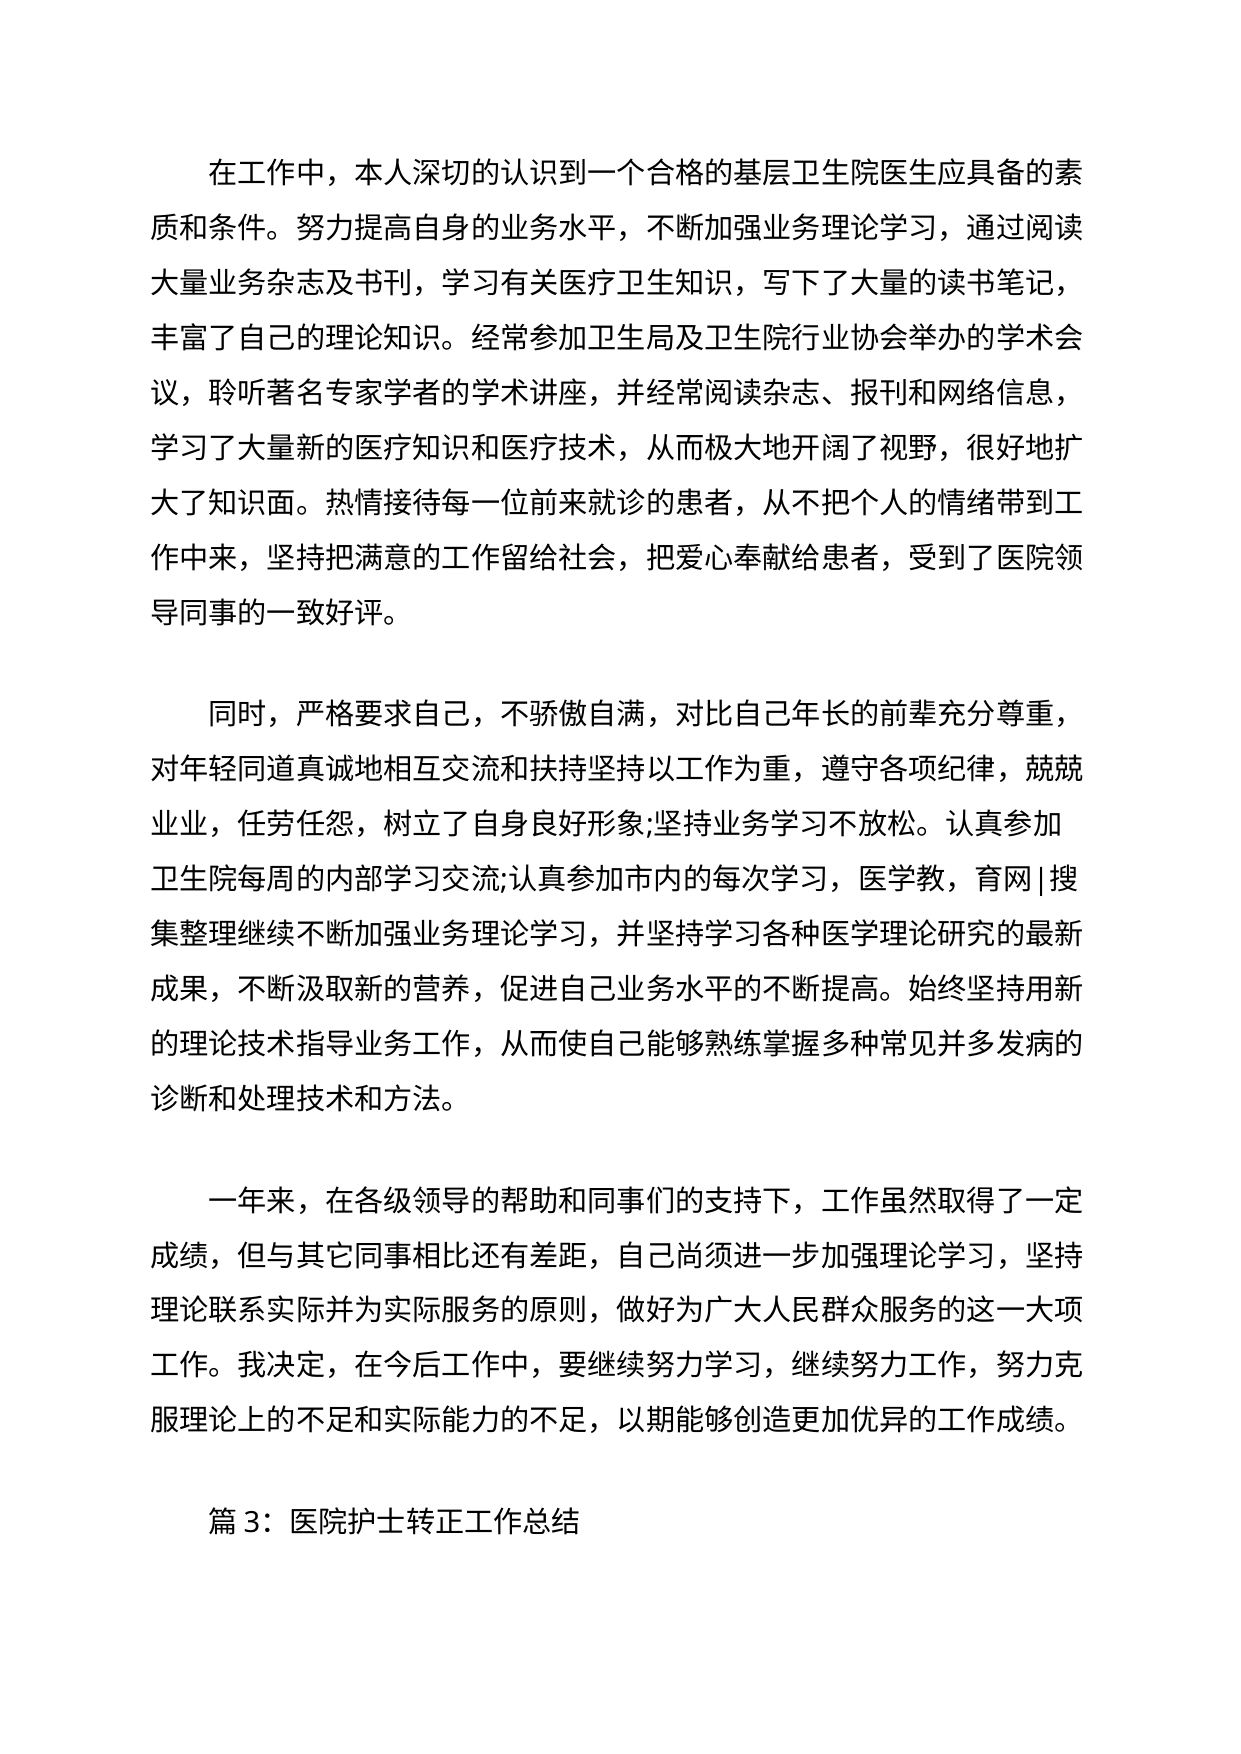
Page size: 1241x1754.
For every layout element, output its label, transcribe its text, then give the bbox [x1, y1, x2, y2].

text 在工作中，本人深切的认识到一个合格的基层卫生院医生应具备的素质和条件。努力提高自身的业务水平，不断加强业务理论学习，通过阅读大量业务杂志及书刊，学习有关医疗卫生知识，写下了大量的读书笔记，丰富了自己的理论知识。经常参加卫生局及卫生院行业协会举办的学术会议，聆听著名专家学者的学术讲座，并经常阅读杂志、报刊和网络信息，学习了大量新的医疗知识和医疗技术，从而极大地开阔了视野，很好地扩大了知识面。热情接待每一位前来就诊的患者，从不把个人的情绪带到工作中来，坚持把满意的工作留给社会，把爱心奉献给患者，受到了医院领导同事的一致好评。 [150, 150, 1090, 631]
text 篇3：医院护士转正工作总结 [150, 1498, 1090, 1541]
text 同时，严格要求自己，不骄傲自满，对比自己年长的前辈充分尊重，对年轻同道真诚地相互交流和扶持坚持以工作为重，遵守各项纪律，兢兢业业，任劳任怨，树立了自身良好形象;坚持业务学习不放松。认真参加卫生院每周的内部学习交流;认真参加市内的每次学习，医学教，育网|搜集整理继续不断加强业务理论学习，并坚持学习各种医学理论研究的最新成果，不断汲取新的营养，促进自己业务水平的不断提高。始终坚持用新的理论技术指导业务工作，从而使自己能够熟练掌握多种常见并多发病的诊断和处理技术和方法。 [150, 691, 1090, 1118]
text 一年来，在各级领导的帮助和同事们的支持下，工作虽然取得了一定成绩，但与其它同事相比还有差距，自己尚须进一步加强理论学习，坚持理论联系实际并为实际服务的原则，做好为广大人民群众服务的这一大项工作。我决定，在今后工作中，要继续努力学习，继续努力工作，努力克服理论上的不足和实际能力的不足，以期能够创造更加优异的工作成绩。 [150, 1177, 1090, 1439]
